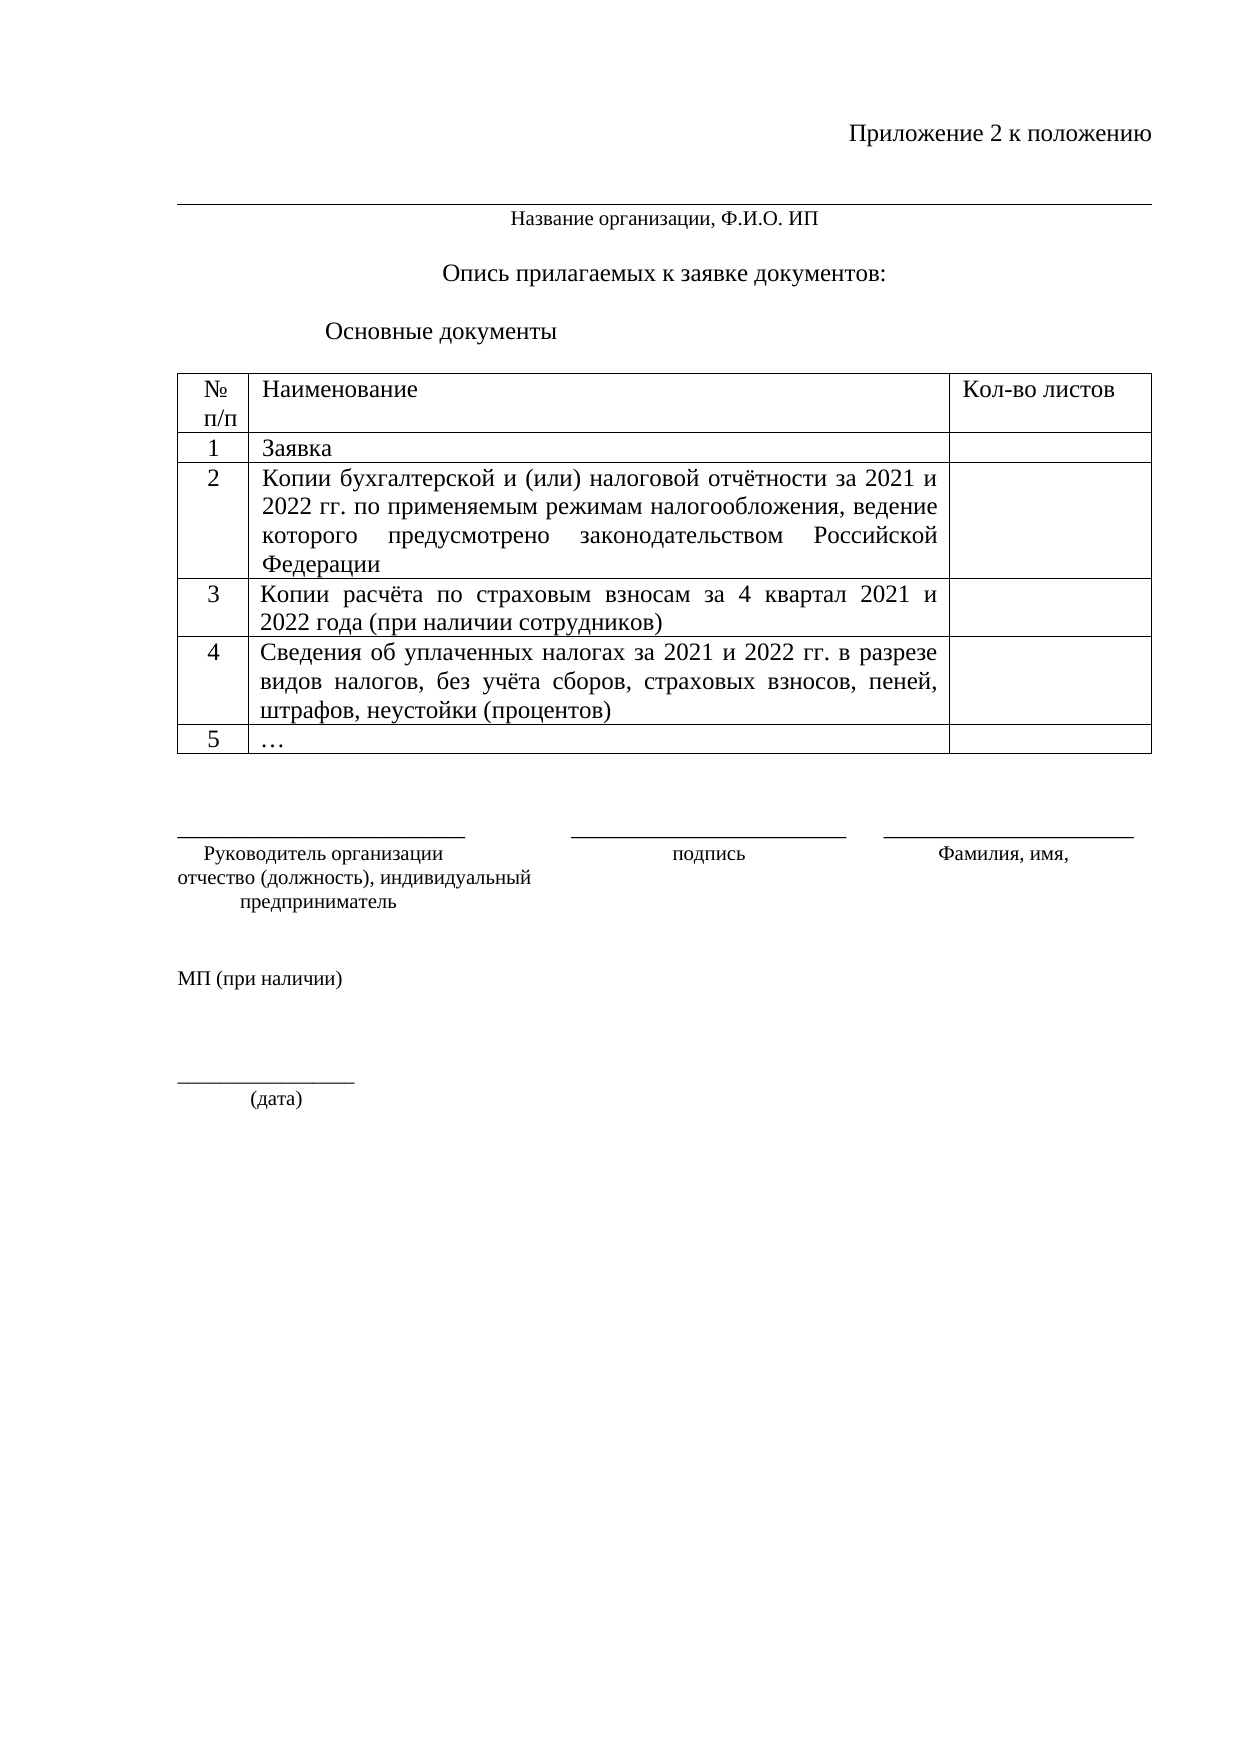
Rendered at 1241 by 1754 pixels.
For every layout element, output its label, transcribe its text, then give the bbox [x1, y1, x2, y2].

text Приложение 2 к положению [177, 118, 1152, 147]
table_cell Копии расчёта по страховым взносам за 4 квартал 2021 и 2022 года (при наличии сотрудников) [249, 579, 949, 636]
table_cell [950, 433, 1151, 462]
text предприниматель [177, 889, 1152, 913]
table_cell [950, 725, 1151, 753]
text Название организации, Ф.И.О. ИП [177, 205, 1152, 229]
table_cell [950, 579, 1151, 636]
table_cell … [249, 725, 949, 753]
table_cell 4 [178, 637, 248, 723]
table_header № п/п [178, 374, 248, 432]
text Руководитель организации подпись Фамилия, имя, отчество (должность), индивидуальный [177, 841, 1152, 889]
table_cell Сведения об уплаченных налогах за 2021 и 2022 гг. в разрезе видов налогов, без учёта сборов, страховых взносов, пеней, штрафов, неустойки (процентов) [249, 637, 949, 723]
text МП (при наличии) [177, 966, 1152, 989]
text _________________ [177, 1062, 1152, 1086]
table_cell Копии бухгалтерской и (или) налоговой отчётности за 2021 и 2022 гг. по применяемым режимам налогообложения, ведение которого предусмотрено законодательством Российской Федерации [249, 463, 949, 578]
text Опись прилагаемых к заявке документов: [177, 258, 1152, 287]
table_cell 2 [178, 463, 248, 578]
table_cell 1 [178, 433, 248, 462]
table_cell [950, 463, 1151, 578]
table_cell 3 [178, 579, 248, 636]
text _______________________ ______________________ ____________________ [177, 812, 1152, 841]
table_header Наименование [249, 374, 949, 432]
text (дата) [177, 1086, 1152, 1110]
table_cell [950, 637, 1151, 723]
text Основные документы [251, 316, 1152, 344]
table_cell Заявка [249, 433, 949, 462]
table_cell 5 [178, 725, 248, 753]
table_header Кол-во листов [950, 374, 1151, 432]
